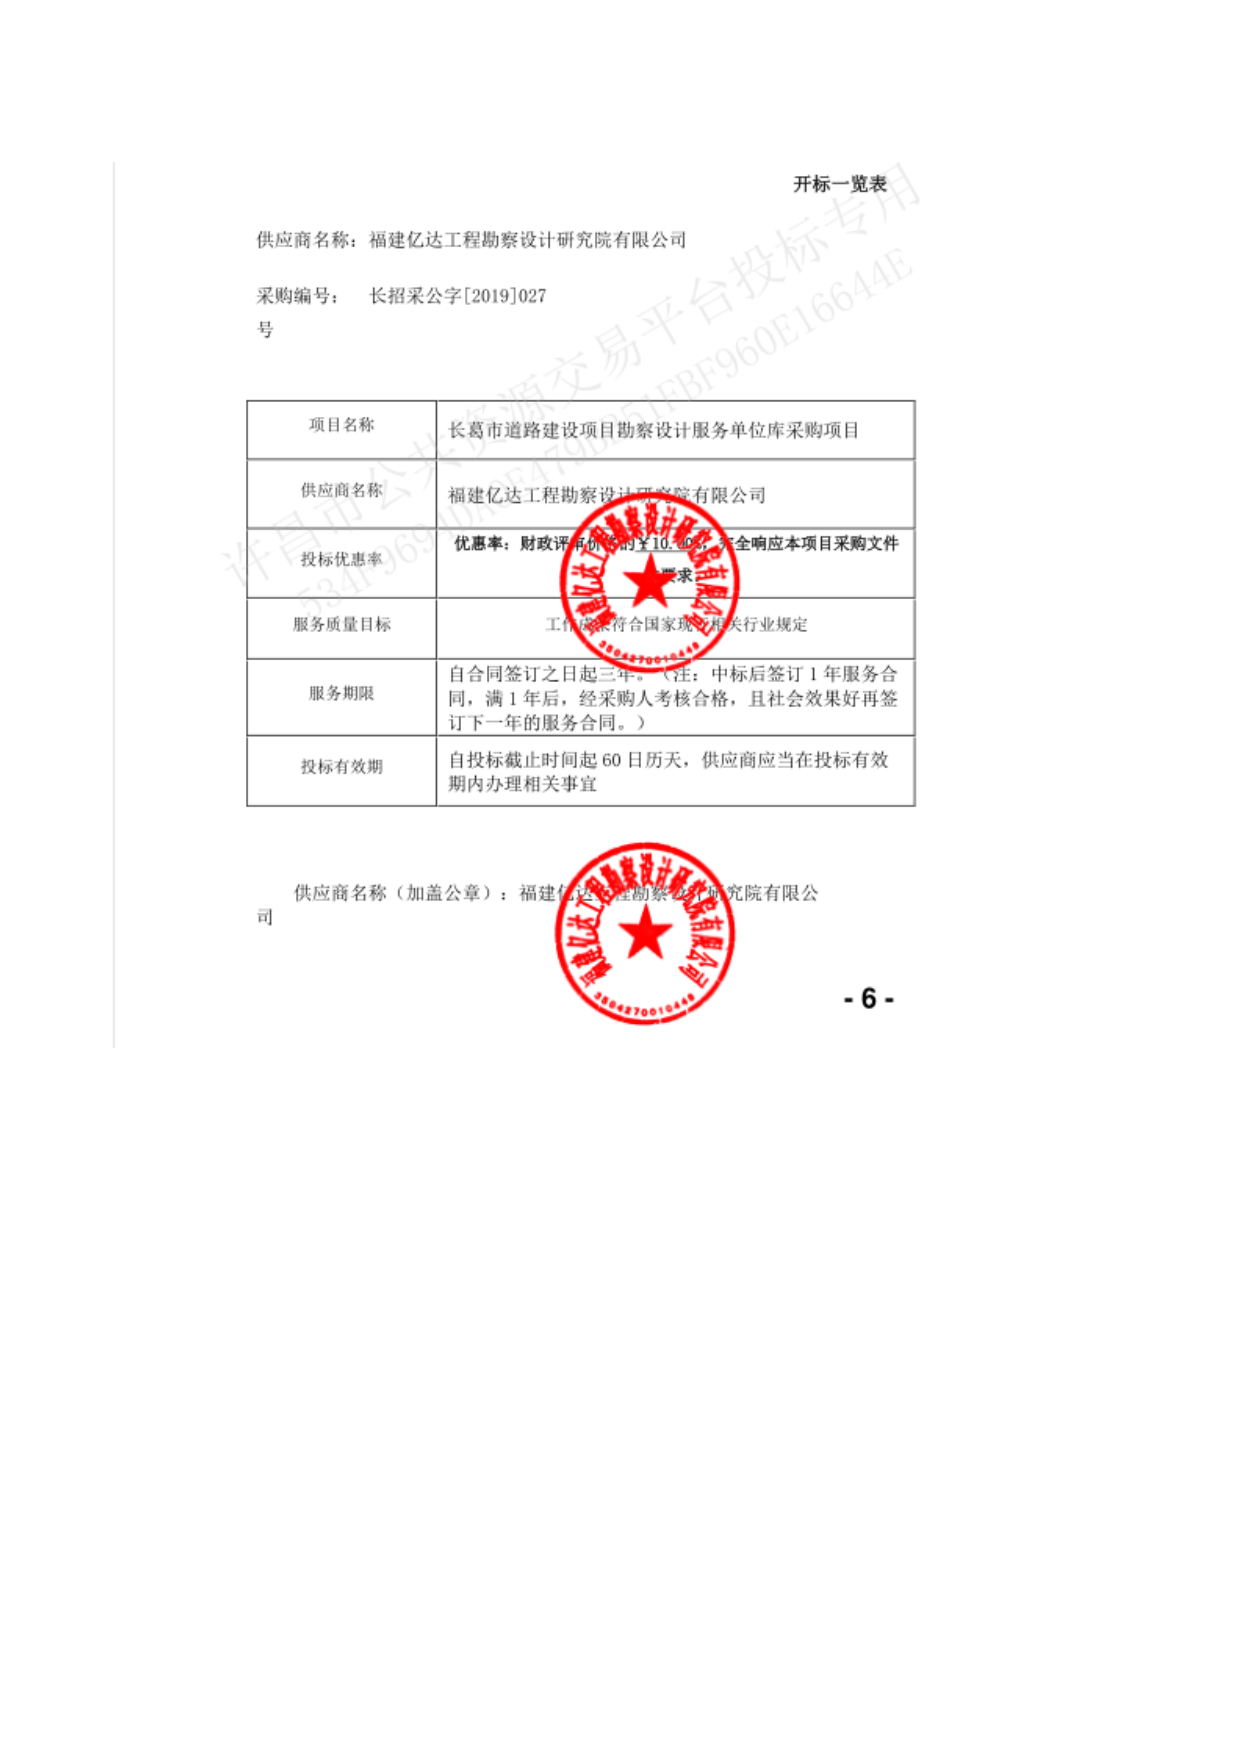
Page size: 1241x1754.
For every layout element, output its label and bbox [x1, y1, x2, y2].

picture [112, 162, 1039, 1048]
